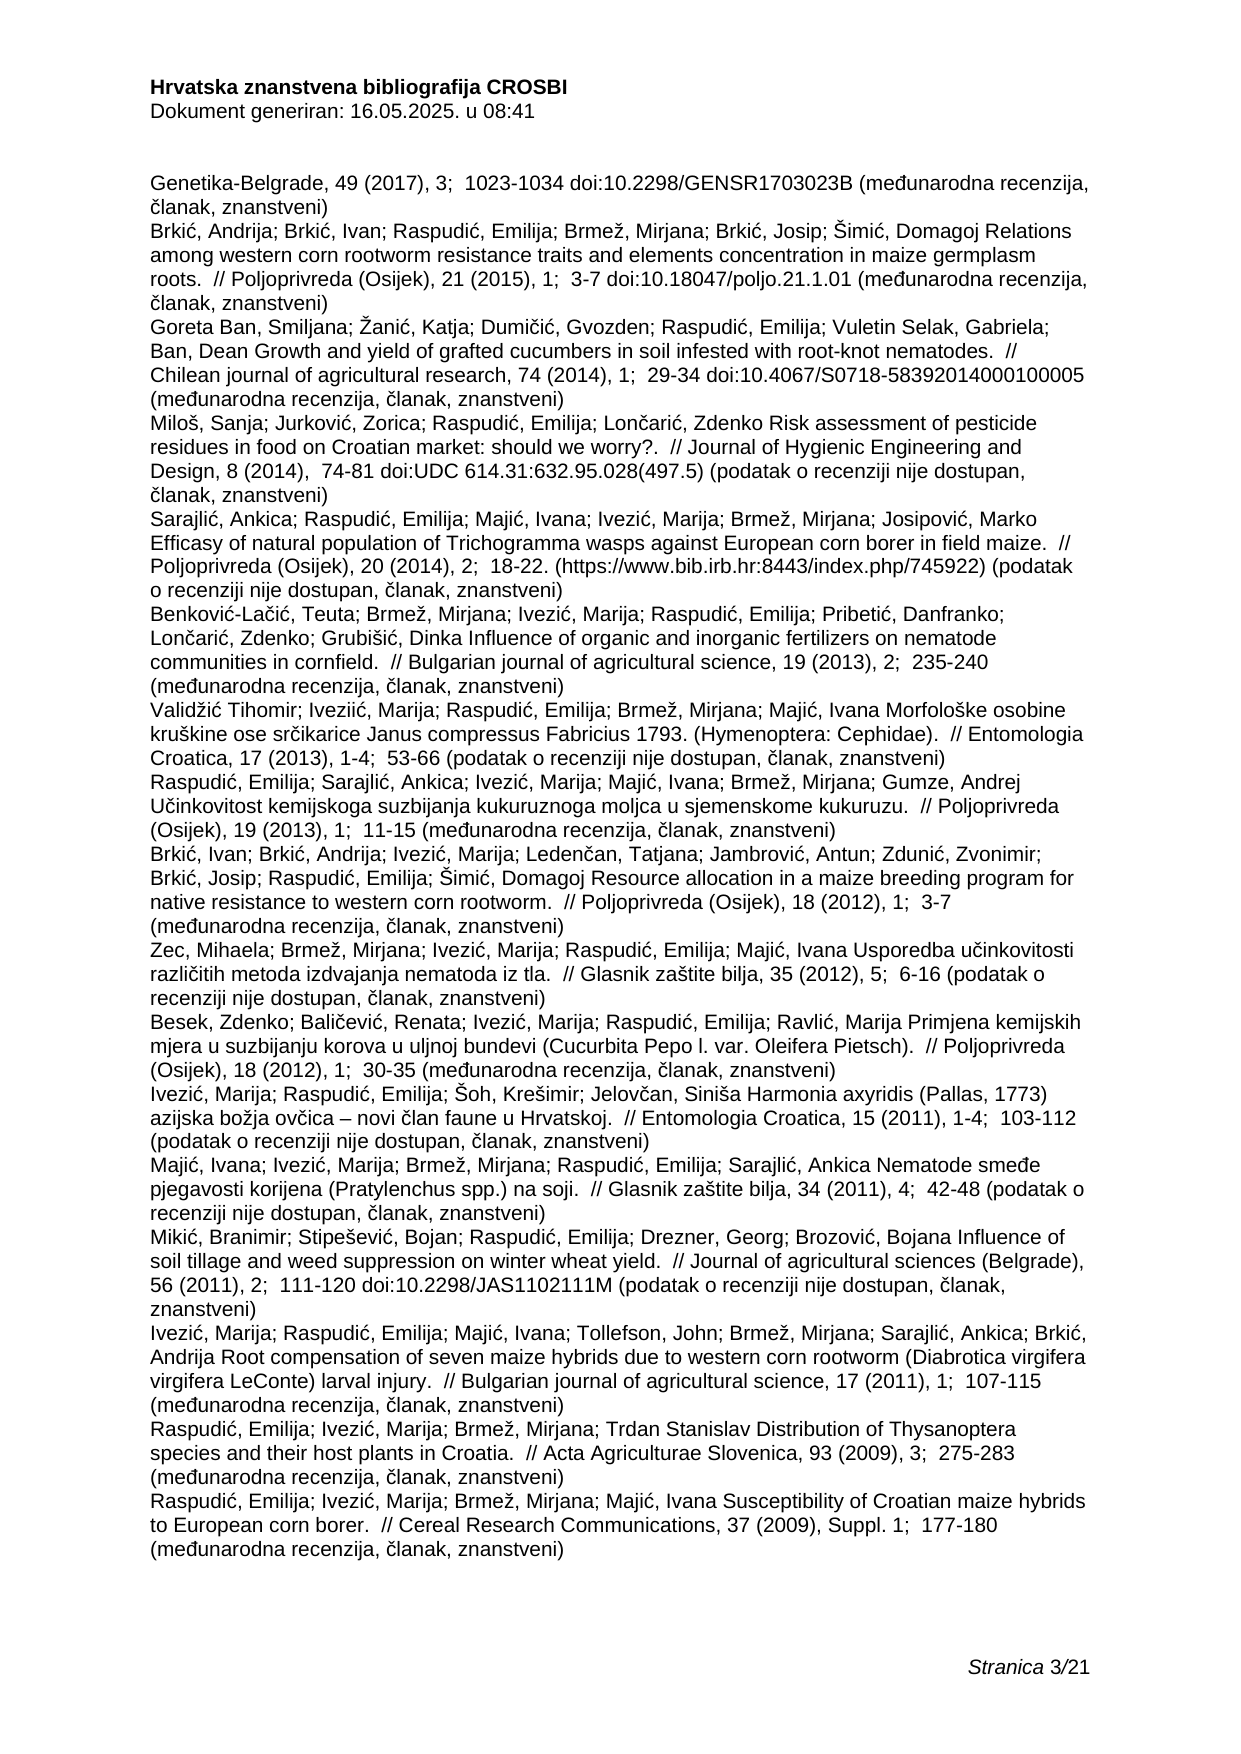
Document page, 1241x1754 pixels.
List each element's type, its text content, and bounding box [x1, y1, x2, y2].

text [150, 171, 1090, 219]
text Validžić Tihomir; Iveziić, Marija; Raspudić, Emilija; Brmež, Mirjana; Majić, Ivana [150, 698, 1090, 770]
text Sarajlić, Ankica; Raspudić, Emilija; Majić, Ivana; Ivezić, Marija; Brmež, Mirjana; Josipović, Marko [150, 506, 1090, 602]
text Brkić, Andrija; Brkić, Ivan; Raspudić, Emilija; Brmež, Mirjana; Brkić, Josip; Šimić, Domagoj [150, 219, 1090, 315]
text Ivezić, Marija; Raspudić, Emilija; Šoh, Krešimir; Jelovčan, Siniša [150, 1081, 1090, 1153]
text Raspudić, Emilija; Ivezić, Marija; Brmež, Mirjana; Majić, Ivana [150, 1489, 1090, 1561]
text Raspudić, Emilija; Ivezić, Marija; Brmež, Mirjana; Trdan Stanislav [150, 1417, 1090, 1489]
text Raspudić, Emilija; Sarajlić, Ankica; Ivezić, Marija; Majić, Ivana; Brmež, Mirjana; Gumze, Andrej [150, 770, 1090, 842]
text Majić, Ivana; Ivezić, Marija; Brmež, Mirjana; Raspudić, Emilija; Sarajlić, Ankica [150, 1153, 1090, 1225]
text Ivezić, Marija; Raspudić, Emilija; Majić, Ivana; Tollefson, John; Brmež, Mirjana; Sarajlić, Ankica; Brkić, Andrija [150, 1321, 1090, 1417]
text Miloš, Sanja; Jurković, Zorica; Raspudić, Emilija; Lončarić, Zdenko [150, 411, 1090, 506]
text Benković-Lačić, Teuta; Brmež, Mirjana; Ivezić, Marija; Raspudić, Emilija; Pribetić, Danfranko; Lončarić, Zdenko; Grubišić, Dinka [150, 602, 1090, 698]
text Brkić, Ivan; Brkić, Andrija; Ivezić, Marija; Ledenčan, Tatjana; Jambrović, Antun; Zdunić, Zvonimir; Brkić, Josip; Raspudić, Emilija; Šimić, Domagoj [150, 842, 1090, 938]
text Besek, Zdenko; Baličević, Renata; Ivezić, Marija; Raspudić, Emilija; Ravlić, Marija [150, 1009, 1090, 1081]
text Zec, Mihaela; Brmež, Mirjana; Ivezić, Marija; Raspudić, Emilija; Majić, Ivana [150, 938, 1090, 1009]
text Goreta Ban, Smiljana; Žanić, Katja; Dumičić, Gvozden; Raspudić, Emilija; Vuletin Selak, Gabriela; Ban, Dean [150, 315, 1090, 411]
text Mikić, Branimir; Stipešević, Bojan; Raspudić, Emilija; Drezner, Georg; Brozović, Bojana [150, 1225, 1090, 1321]
